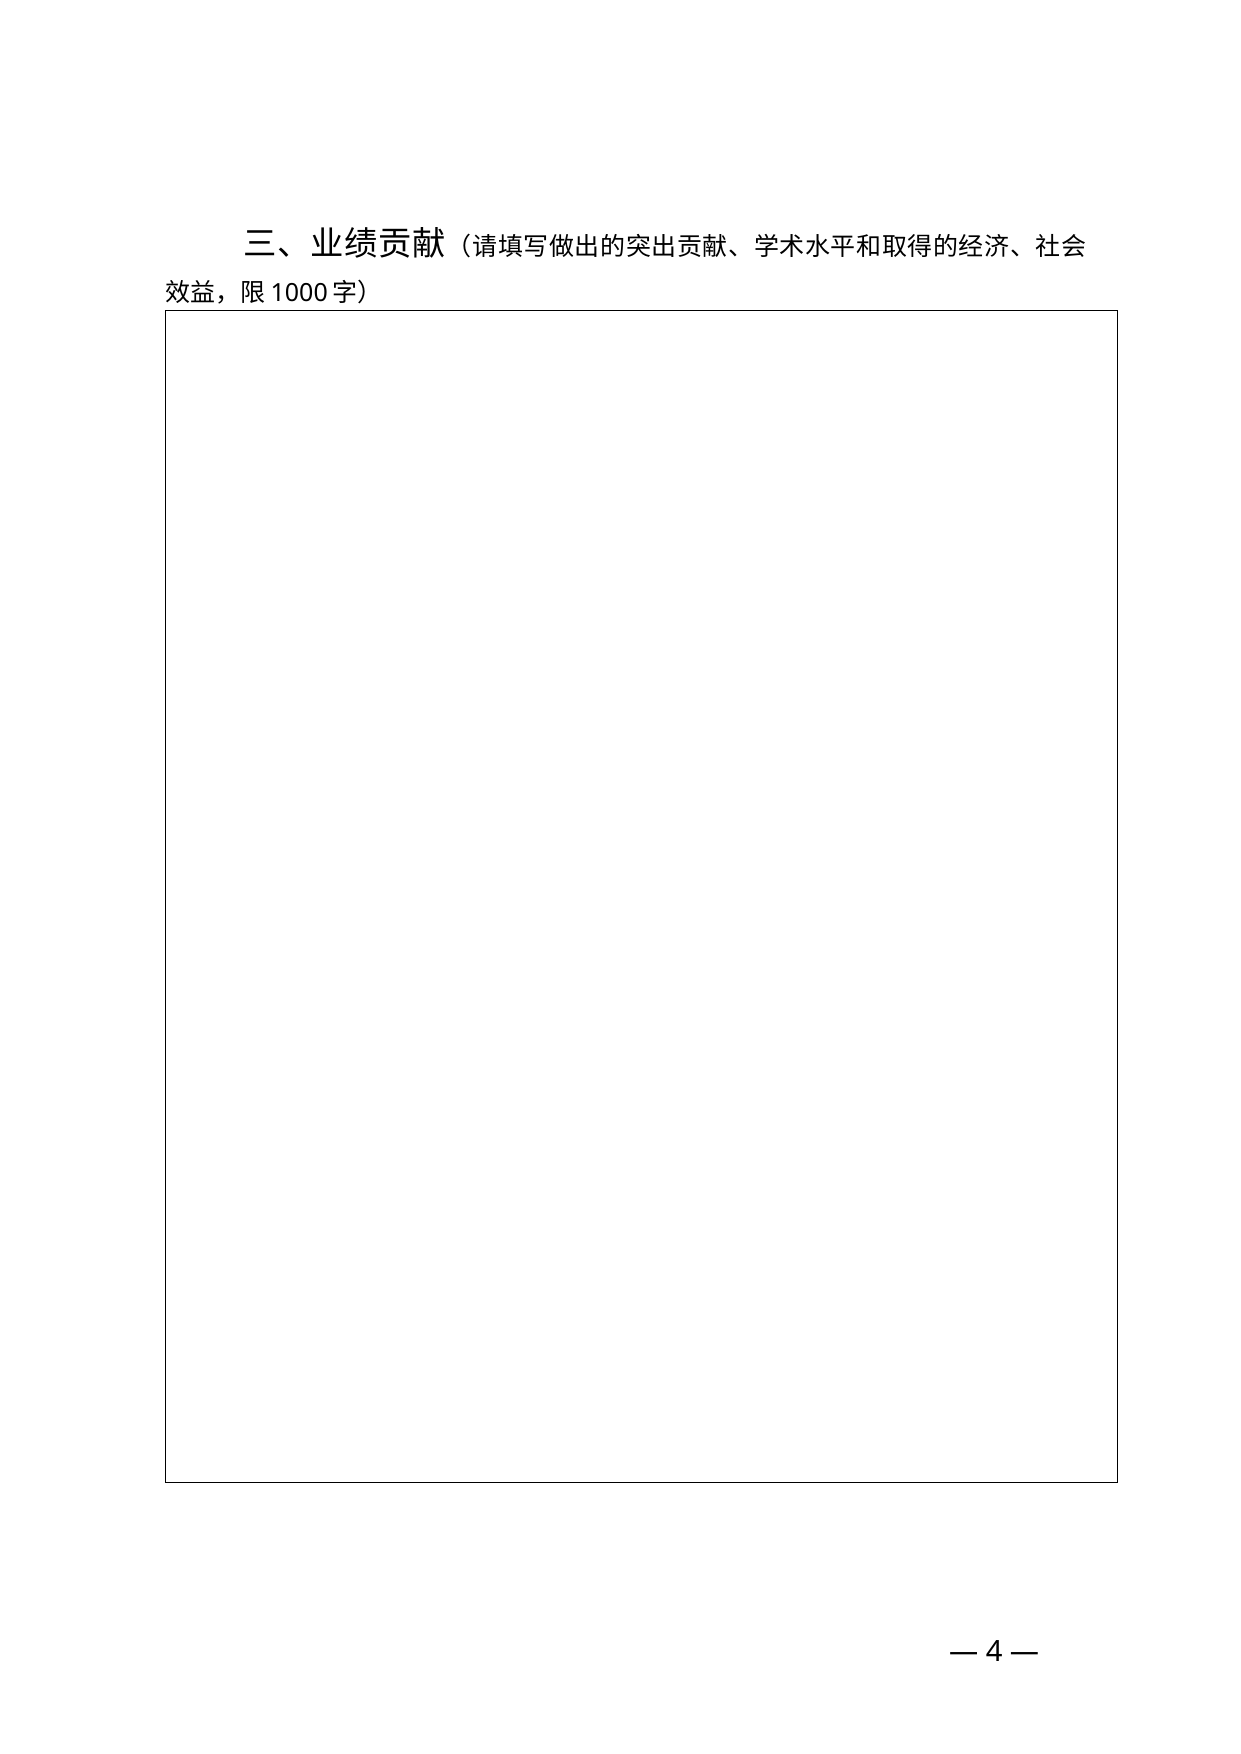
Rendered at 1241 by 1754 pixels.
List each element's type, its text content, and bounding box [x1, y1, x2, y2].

text 三、业绩贡献（请填写做出的突出贡献、学术水平和取得的经济、社会效益，限1000字） [165, 218, 1087, 310]
table_header [166, 311, 1117, 1482]
